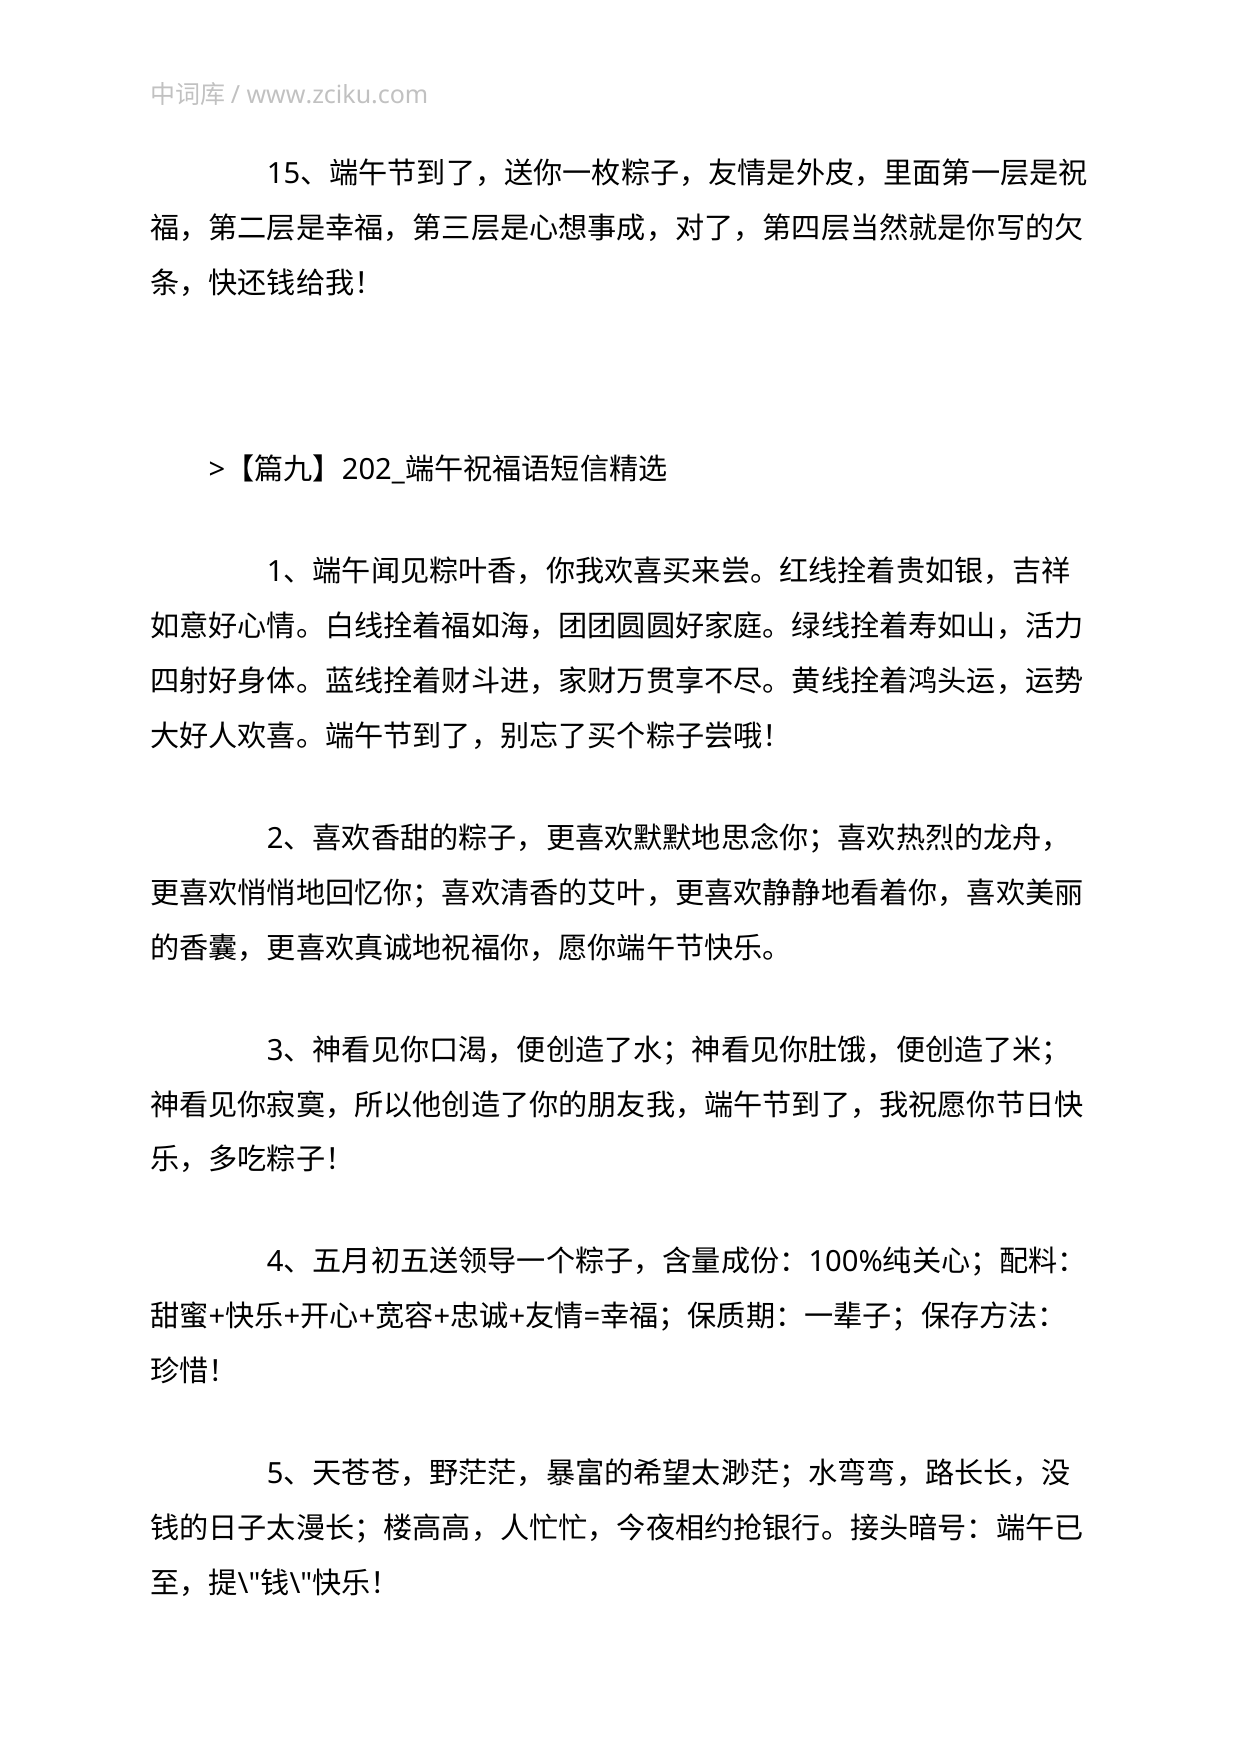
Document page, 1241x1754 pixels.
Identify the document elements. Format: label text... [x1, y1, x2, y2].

text >【篇九】202_端午祝福语短信精选 [150, 446, 1090, 488]
text 3、神看见你口渴，便创造了水；神看见你肚饿，便创造了米；神看见你寂寞，所以他创造了你的朋友我，端午节到了，我祝愿你节日快乐，多吃粽子！ [150, 1026, 1090, 1178]
text 15、端午节到了，送你一枚粽子，友情是外皮，里面第一层是祝福，第二层是幸福，第三层是心想事成，对了，第四层当然就是你写的欠条，快还钱给我！ [150, 150, 1090, 302]
text 2、喜欢香甜的粽子，更喜欢默默地思念你；喜欢热烈的龙舟，更喜欢悄悄地回忆你；喜欢清香的艾叶，更喜欢静静地看着你，喜欢美丽的香囊，更喜欢真诚地祝福你，愿你端午节快乐。 [150, 814, 1090, 967]
text 4、五月初五送领导一个粽子，含量成份：100%纯关心；配料：甜蜜+快乐+开心+宽容+忠诚+友情=幸福；保质期：一辈子；保存方法：珍惜！ [150, 1238, 1090, 1390]
text 5、天苍苍，野茫茫，暴富的希望太渺茫；水弯弯，路长长，没钱的日子太漫长；楼高高，人忙忙，今夜相约抢银行。接头暗号：端午已至，提\"钱\"快乐！ [150, 1449, 1090, 1602]
text 1、端午闻见粽叶香，你我欢喜买来尝。红线拴着贵如银，吉祥如意好心情。白线拴着福如海，团团圆圆好家庭。绿线拴着寿如山，活力四射好身体。蓝线拴着财斗进，家财万贯享不尽。黄线拴着鸿头运，运势大好人欢喜。端午节到了，别忘了买个粽子尝哦！ [150, 548, 1090, 755]
